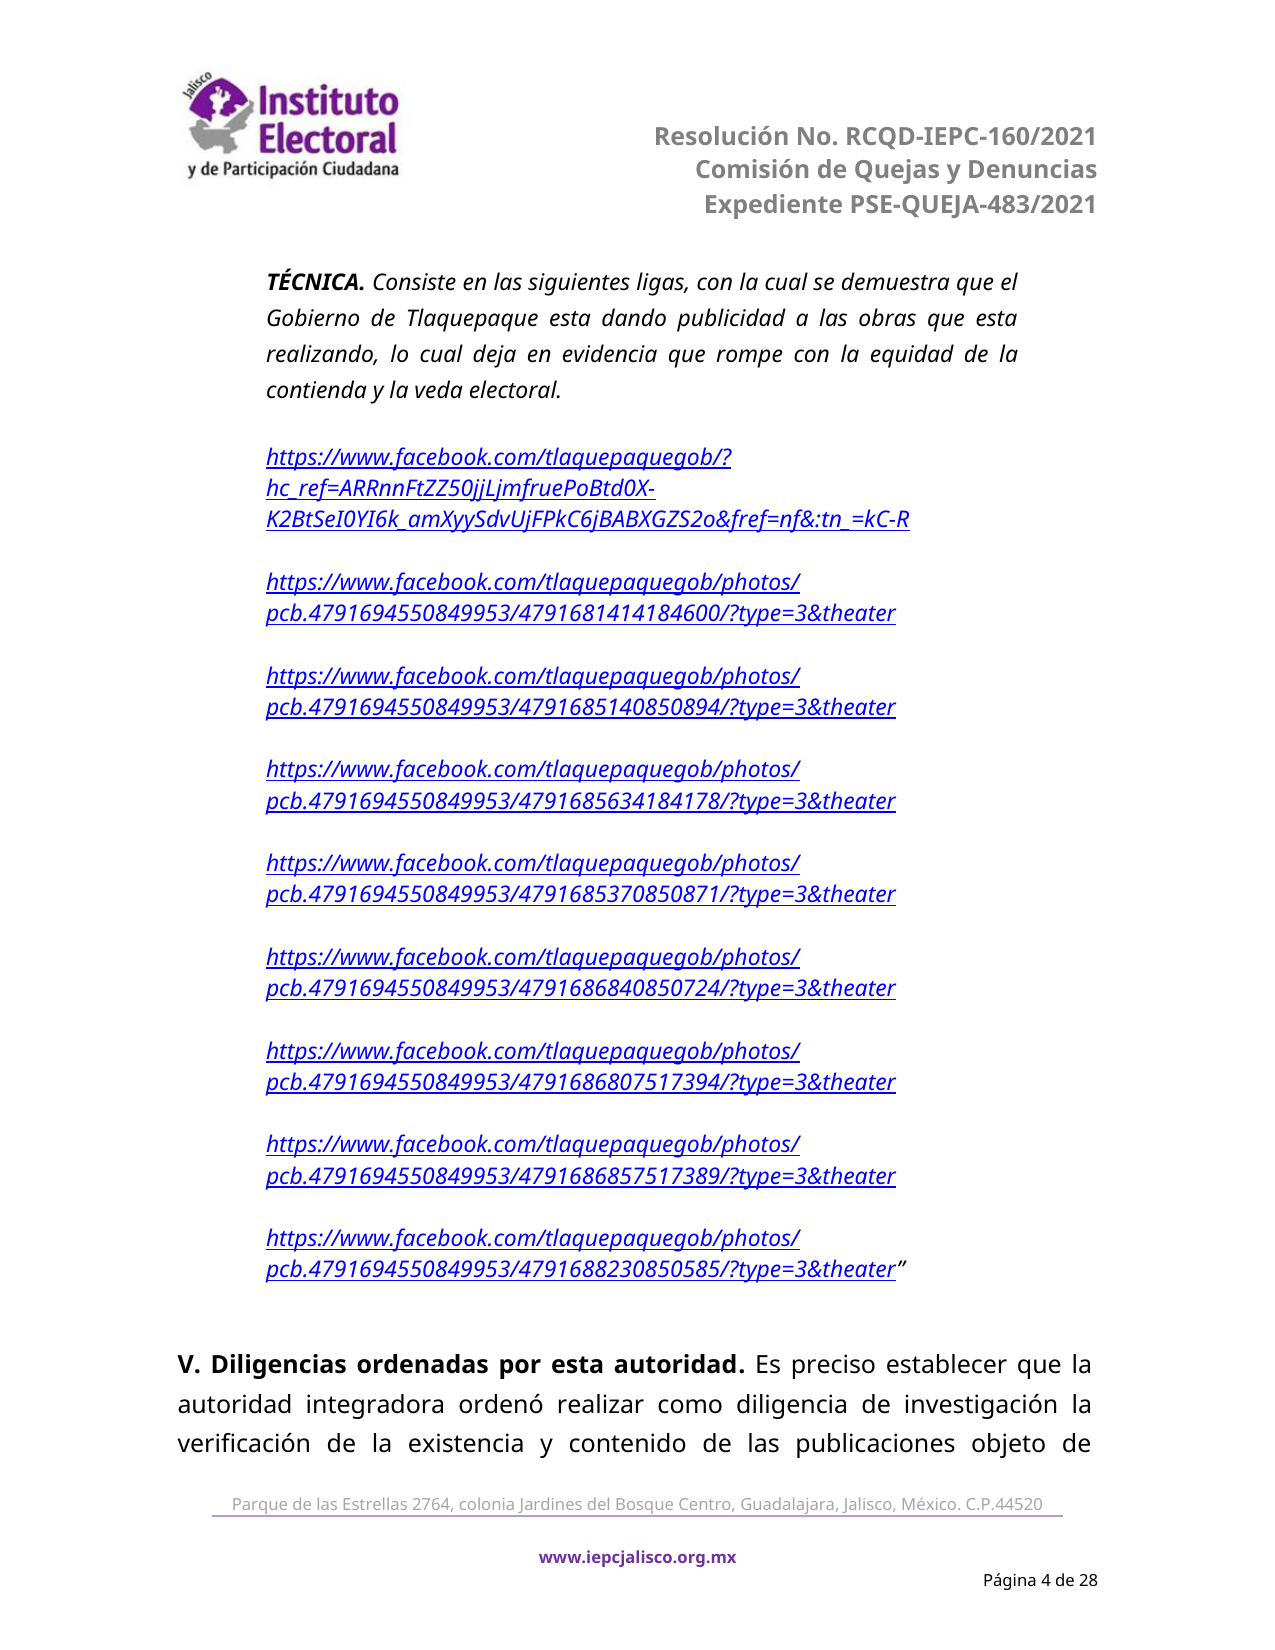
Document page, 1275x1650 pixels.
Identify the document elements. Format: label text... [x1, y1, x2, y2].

text https://www.facebook.com/tlaquepaquegob/photos/pcb.4791694550849953/4791686807517394/?type=3&theater [266, 1034, 1034, 1097]
text https://www.facebook.com/tlaquepaquegob/photos/pcb.4791694550849953/4791688230850585/?type=3&theater” [266, 1222, 1034, 1284]
picture [177, 68, 406, 189]
text https://www.facebook.com/tlaquepaquegob/?hc_ref=ARRnnFtZZ50jjLjmfruePoBtd0X-K2BtSeI0YI6k_amXyySdvUjFPkC6jBABXGZS2o&fref=nf&:tn_=kC-R [266, 441, 1034, 534]
text https://www.facebook.com/tlaquepaquegob/photos/pcb.4791694550849953/4791685634184178/?type=3&theater [266, 753, 1034, 816]
text https://www.facebook.com/tlaquepaquegob/photos/pcb.4791694550849953/4791686857517389/?type=3&theater [266, 1128, 1034, 1191]
text https://www.facebook.com/tlaquepaquegob/photos/pcb.4791694550849953/4791685370850871/?type=3&theater [266, 847, 1034, 909]
text TÉCNICA. Consiste en las siguientes ligas, con la cual se demuestra que el Gobierno de Tlaquepaque esta dando publicidad a las obras que esta realizando, lo cual deja en evidencia que rompe con la equidad de la contienda y la veda electoral. [266, 266, 1019, 405]
text https://www.facebook.com/tlaquepaquegob/photos/pcb.4791694550849953/4791686840850724/?type=3&theater [266, 941, 1034, 1003]
text https://www.facebook.com/tlaquepaquegob/photos/pcb.4791694550849953/4791685140850894/?type=3&theater [266, 659, 1034, 722]
text https://www.facebook.com/tlaquepaquegob/photos/pcb.4791694550849953/4791681414184600/?type=3&theater [266, 566, 1034, 628]
